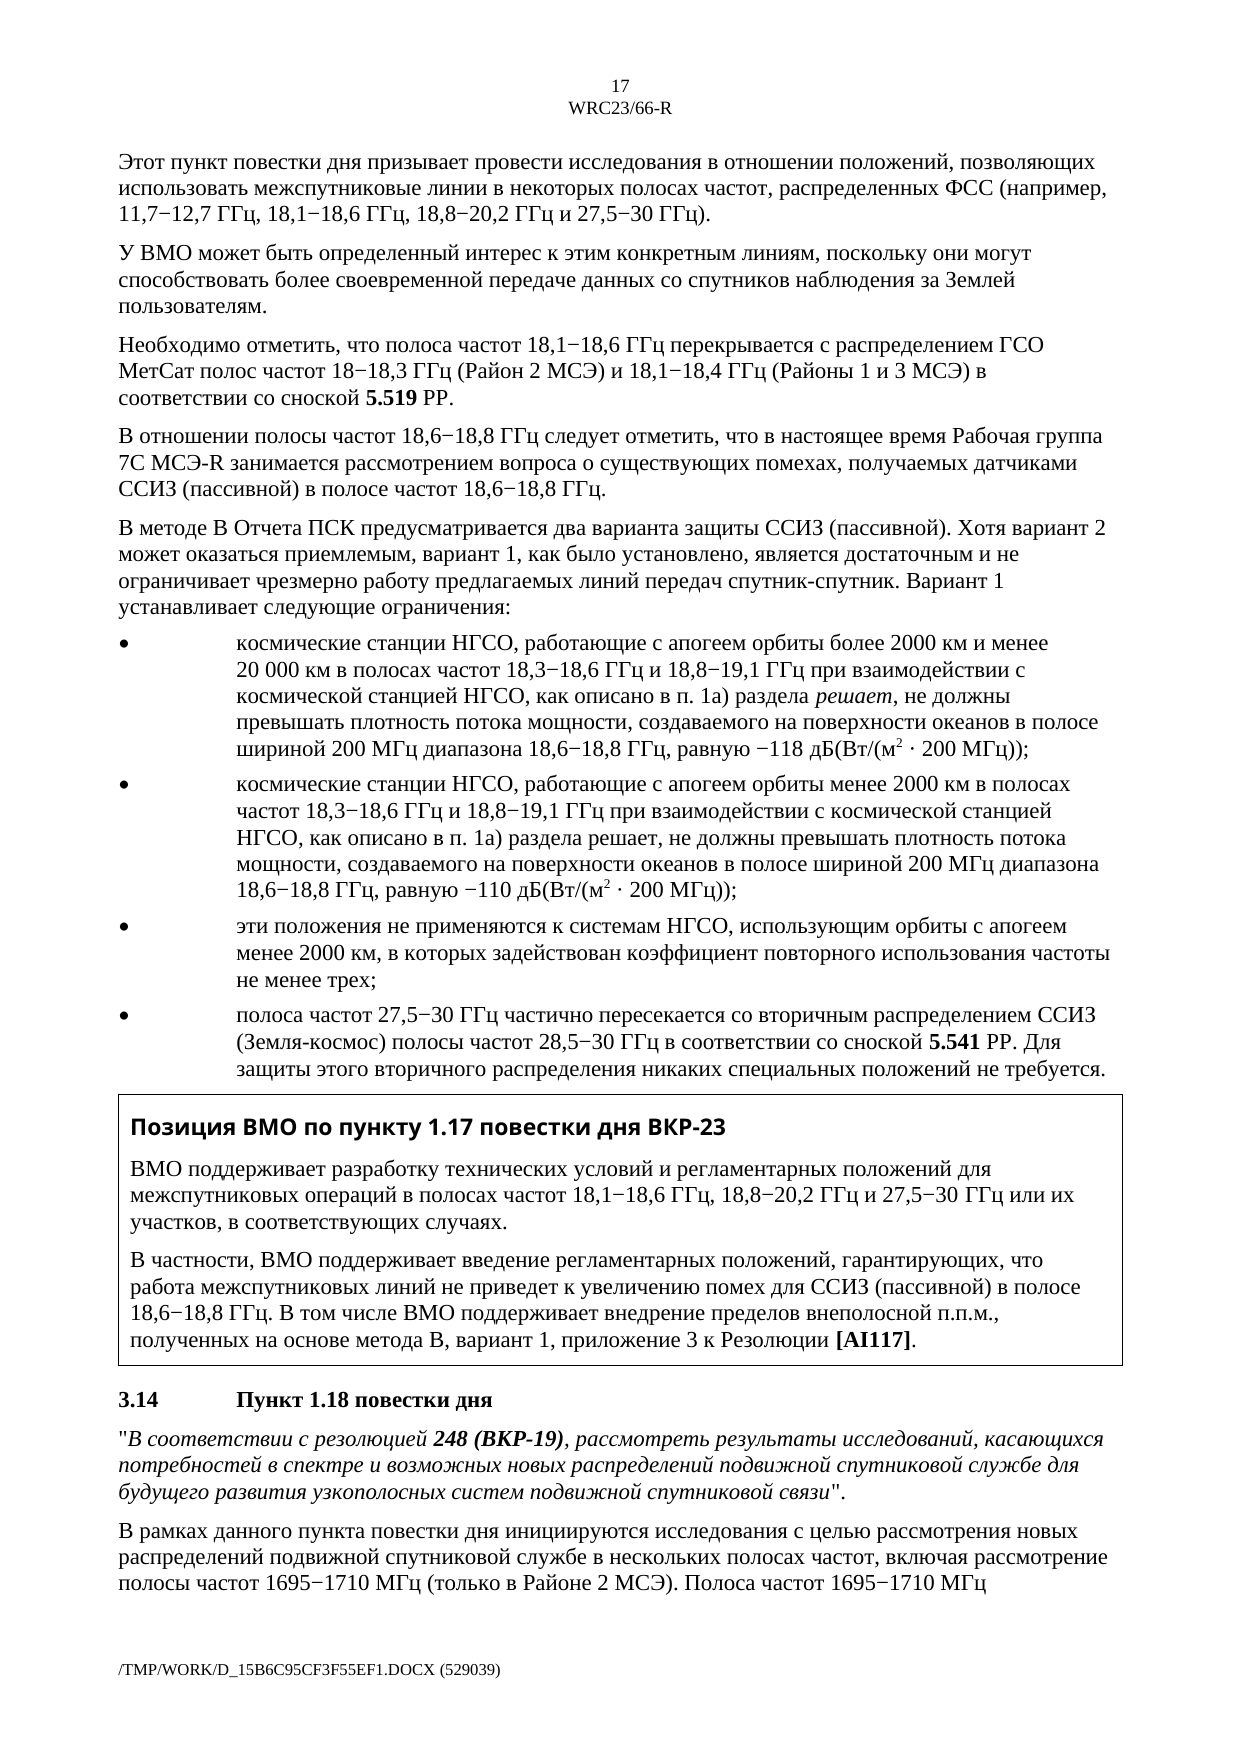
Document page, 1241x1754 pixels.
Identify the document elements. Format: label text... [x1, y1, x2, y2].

text • космические станции НГСО, работающие с апогеем орбиты менее 2000 км в полосах частот 18,3−18,6 ГГц и 18,8−19,1 ГГц при взаимодействии с космической станцией НГСО, как описано в п. 1a) раздела решает, не должны превышать плотность потока мощности, создаваемого на поверхности океанов в полосе шириной 200 МГц диапазона 18,6−18,8 ГГц, равную −110 дБ(Вт/(м2 · 200 МГц)); [118, 769, 1122, 903]
text У ВМО может быть определенный интерес к этим конкретным линиям, поскольку они могут способствовать более своевременной передаче данных со спутников наблюдения за Землей пользователям. [118, 239, 1122, 318]
subtitle 3.14 Пункт 1.18 повестки дня [118, 1386, 1122, 1413]
text Необходимо отметить, что полоса частот 18,1−18,6 ГГц перекрывается с распределением ГСО МетСат полос частот 18−18,3 ГГц (Район 2 МСЭ) и 18,1−18,4 ГГц (Районы 1 и 3 МСЭ) в соответствии со сноской 5.519 РР. [118, 331, 1122, 410]
text • эти положения не применяются к системам НГСО, использующим орбиты с апогеем менее 2000 км, в которых задействован коэффициент повторного использования частоты не менее трех; [118, 911, 1122, 992]
text В методе В Отчета ПСК предусматривается два варианта защиты ССИЗ (пассивной). Хотя вариант 2 может оказаться приемлемым, вариант 1, как было установлено, является достаточным и не ограничивает чрезмерно работу предлагаемых линий передач спутник-спутник. Вариант 1 устанавливает следующие ограничения: [118, 514, 1122, 619]
text В отношении полосы частот 18,6−18,8 ГГц следует отметить, что в настоящее время Рабочая группа 7С МСЭ-R занимается рассмотрением вопроса о существующих помехах, получаемых датчиками ССИЗ (пассивной) в полосе частот 18,6−18,8 ГГц. [118, 422, 1122, 501]
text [118, 1517, 1122, 1596]
table_header Позиция ВМО по пункту 1.17 повестки дня ВКР-23 ВМО поддерживает разработку технических условий и регламентарных положений для межспутниковых операций в полосах частот 18,1−18,6 ГГц, 18,8−20,2 ГГц и 27,5−30 ГГц или их участков, в соответствующих случаях. В частности, ВМО поддерживает введение регламентарных положений, гарантирующих, что работа межспутниковых линий не приведет к увеличению помех для ССИЗ (пассивной) в полосе 18,6−18,8 ГГц. В том числе ВМО поддерживает внедрение пределов внеполосной п.п.м., полученных на основе метода B, вариант 1, приложение 3 к Резолюции [AI117]. [119, 1095, 1122, 1364]
text "В соответствии с резолюцией 248 (ВКР-19), рассмотреть результаты исследований, касающихся потребностей в спектре и возможных новых распределений подвижной спутниковой службе для будущего развития узкополосных систем подвижной спутниковой связи". [118, 1425, 1122, 1504]
text Этот пункт повестки дня призывает провести исследования в отношении положений, позволяющих использовать межспутниковые линии в некоторых полосах частот, распределенных ФСС (например, 11,7−12,7 ГГц, 18,1−18,6 ГГц, 18,8−20,2 ГГц и 27,5−30 ГГц). [118, 148, 1122, 227]
text • полоса частот 27,5−30 ГГц частично пересекается со вторичным распределением ССИЗ (Земля-космос) полосы частот 28,5−30 ГГц в соответствии со сноской 5.541 РР. Для защиты этого вторичного распределения никаких специальных положений не требуется. [118, 1000, 1122, 1081]
text • космические станции НГСО, работающие с апогеем орбиты более 2000 км и менее 20 000 км в полосах частот 18,3−18,6 ГГц и 18,8−19,1 ГГц при взаимодействии с космической станцией НГСО, как описано в п. 1a) раздела решает, не должны превышать плотность потока мощности, создаваемого на поверхности океанов в полосе шириной 200 МГц диапазона 18,6−18,8 ГГц, равную −118 дБ(Вт/(м2 · 200 МГц)); [118, 628, 1122, 761]
